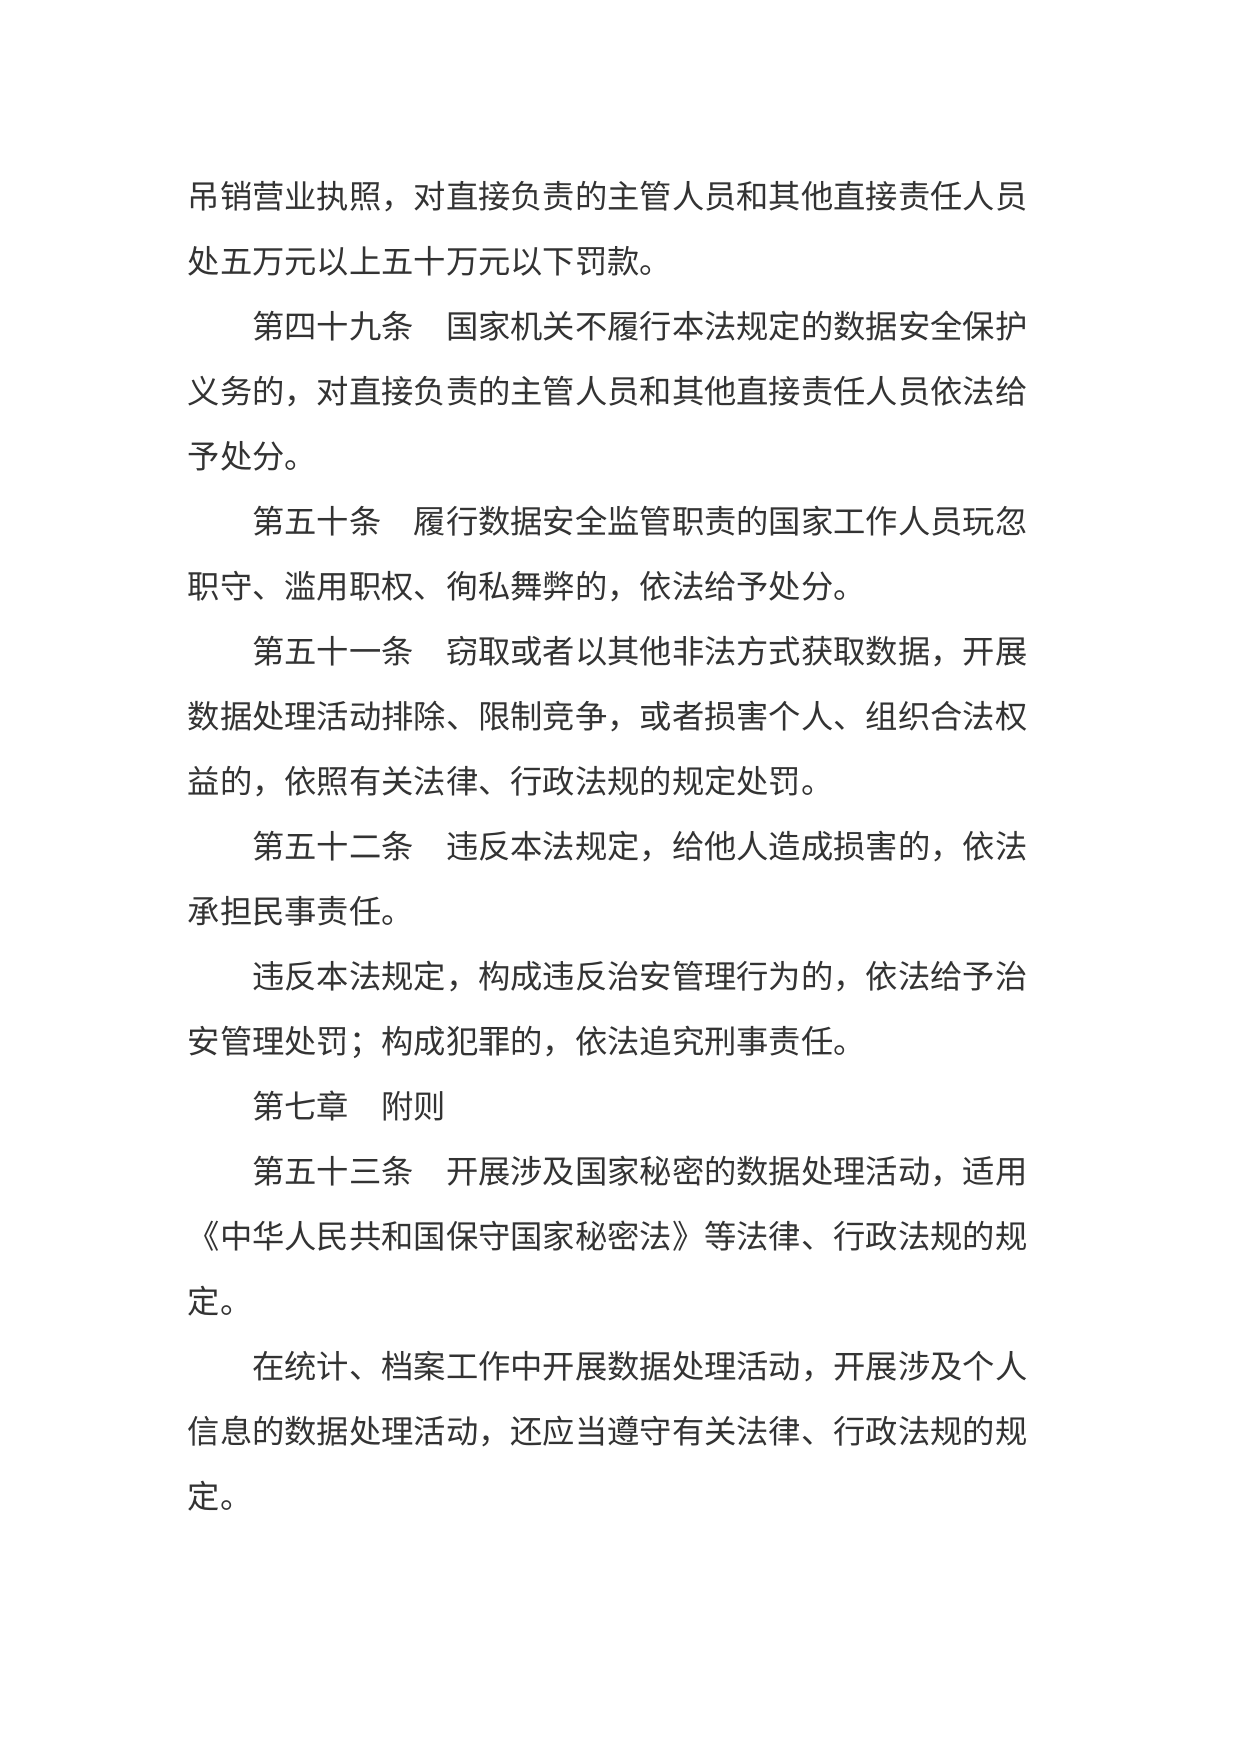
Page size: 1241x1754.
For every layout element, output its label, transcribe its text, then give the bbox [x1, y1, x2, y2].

text 第五十二条 违反本法规定，给他人造成损害的，依法承担民事责任。 [187, 812, 1053, 942]
text 第五十三条 开展涉及国家秘密的数据处理活动，适用《中华人民共和国保守国家秘密法》等法律、行政法规的规定。 [187, 1137, 1053, 1332]
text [187, 162, 1053, 292]
text 第四十九条 国家机关不履行本法规定的数据安全保护义务的，对直接负责的主管人员和其他直接责任人员依法给予处分。 [187, 292, 1053, 487]
text 在统计、档案工作中开展数据处理活动，开展涉及个人信息的数据处理活动，还应当遵守有关法律、行政法规的规定。 [187, 1332, 1053, 1527]
text 违反本法规定，构成违反治安管理行为的，依法给予治安管理处罚；构成犯罪的，依法追究刑事责任。 [187, 942, 1053, 1072]
text 第五十一条 窃取或者以其他非法方式获取数据，开展数据处理活动排除、限制竞争，或者损害个人、组织合法权益的，依照有关法律、行政法规的规定处罚。 [187, 617, 1053, 812]
text 第七章 附则 [187, 1072, 1053, 1137]
text 第五十条 履行数据安全监管职责的国家工作人员玩忽职守、滥用职权、徇私舞弊的，依法给予处分。 [187, 487, 1053, 617]
